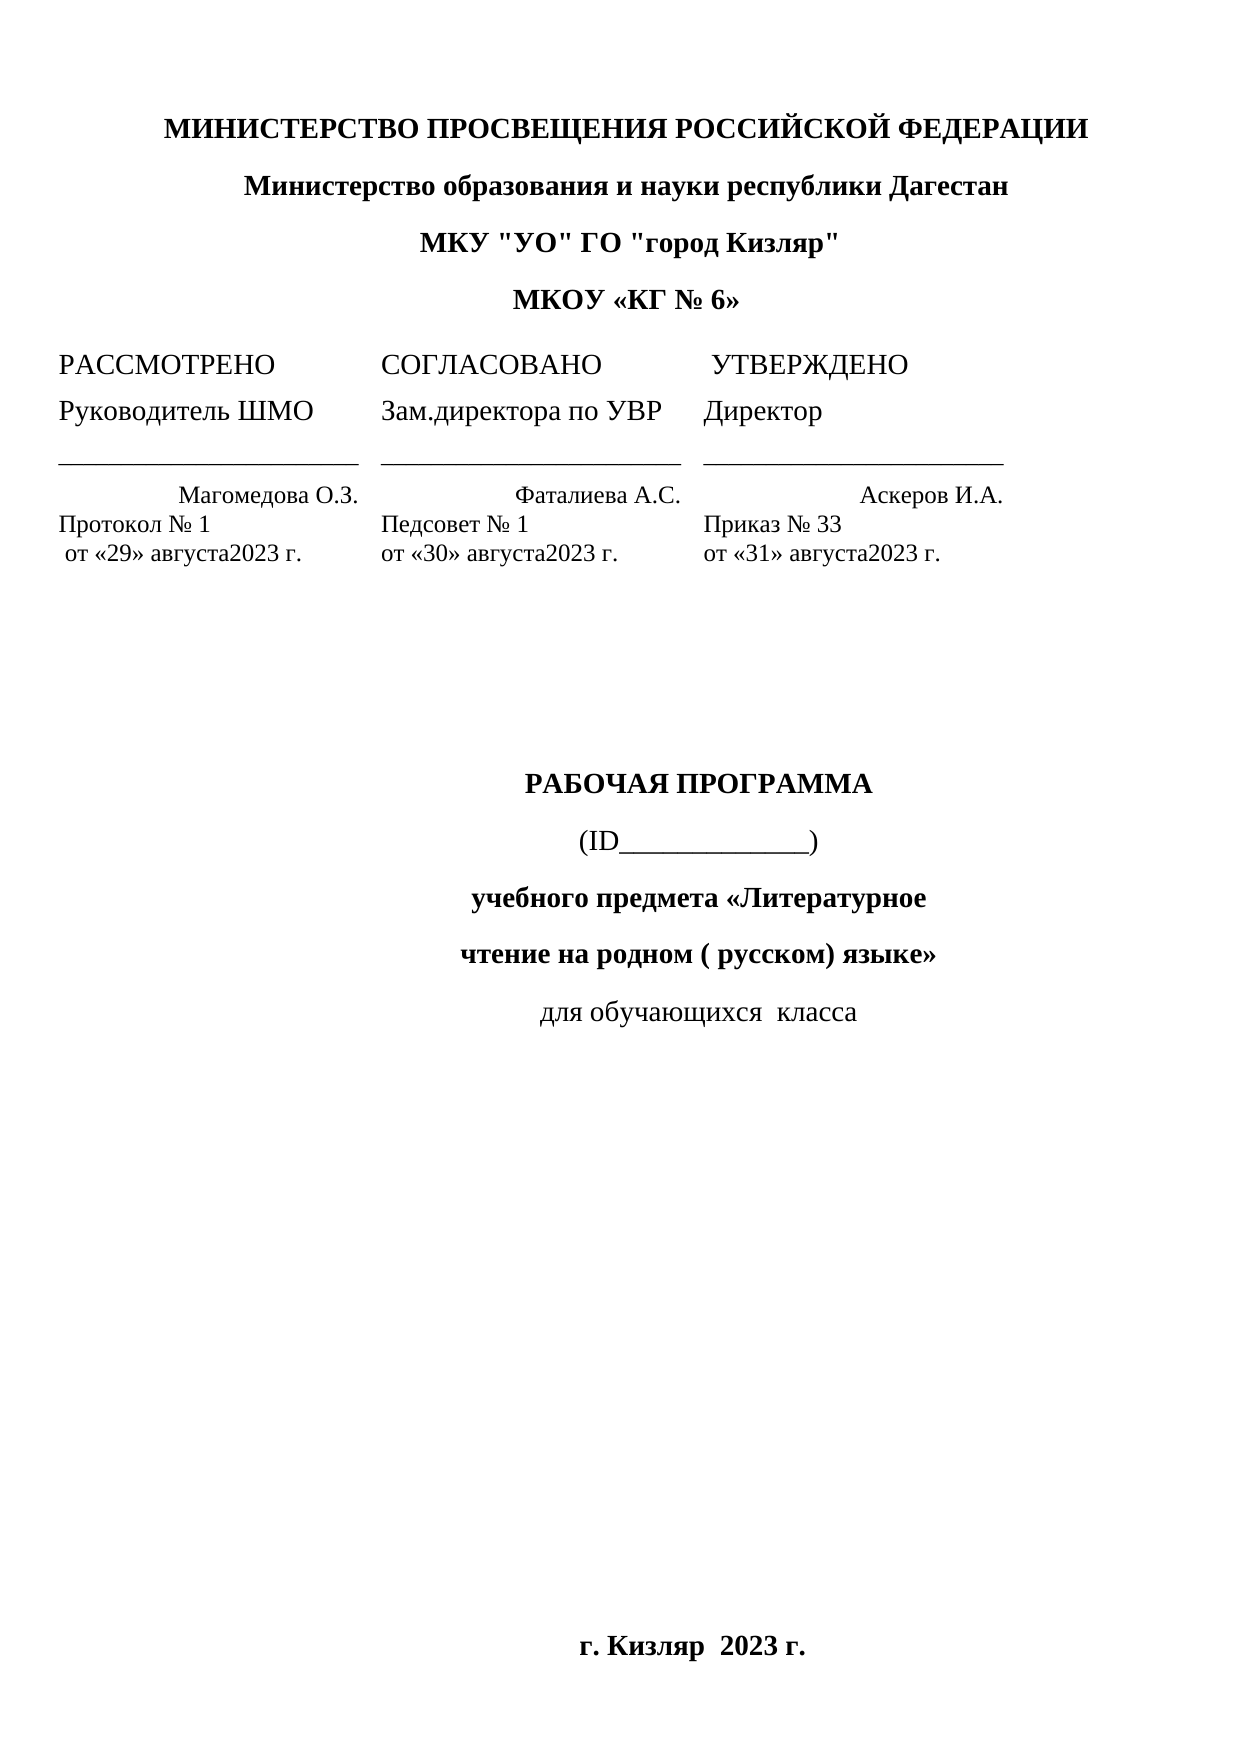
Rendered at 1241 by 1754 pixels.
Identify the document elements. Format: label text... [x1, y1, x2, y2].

text РАБОЧАЯ ПРОГРАММА [437, 766, 960, 799]
text для обучающихся класса [437, 994, 960, 1027]
table_header УТВЕРЖДЕНО Директор ________________________ Аскеров И.А. Приказ № 33 от «31» августа2023 г. [692, 347, 1014, 608]
text г. Кизляр ‌ 2023 г.‌ [425, 1628, 960, 1662]
text МИНИСТЕРСТВО ПРОСВЕЩЕНИЯ РОССИЙСКОЙ ФЕДЕРАЦИИ [71, 111, 1182, 144]
table_header СОГЛАСОВАНО Зам.директора по УВР ________________________ Фаталиева А.С. Педсовет № 1 от «30» августа2023 г. [370, 347, 692, 608]
text ‌ МКУ "УО" ГО "город Кизляр"‌​ [71, 225, 1182, 258]
text учебного предмета «Литературное чтение на родном ( русском) языке» [437, 880, 960, 970]
table_header РАССМОТРЕНО Руководитель ШМО ________________________ Магомедова О.З. Протокол № 1 от «29» августа2023 г. [47, 347, 369, 608]
text (ID_____________) [437, 823, 960, 856]
text ‌Министерство образования и науки республики Дагестан‌‌ [71, 168, 1182, 202]
text МКОУ «КГ № 6» [71, 282, 1182, 316]
